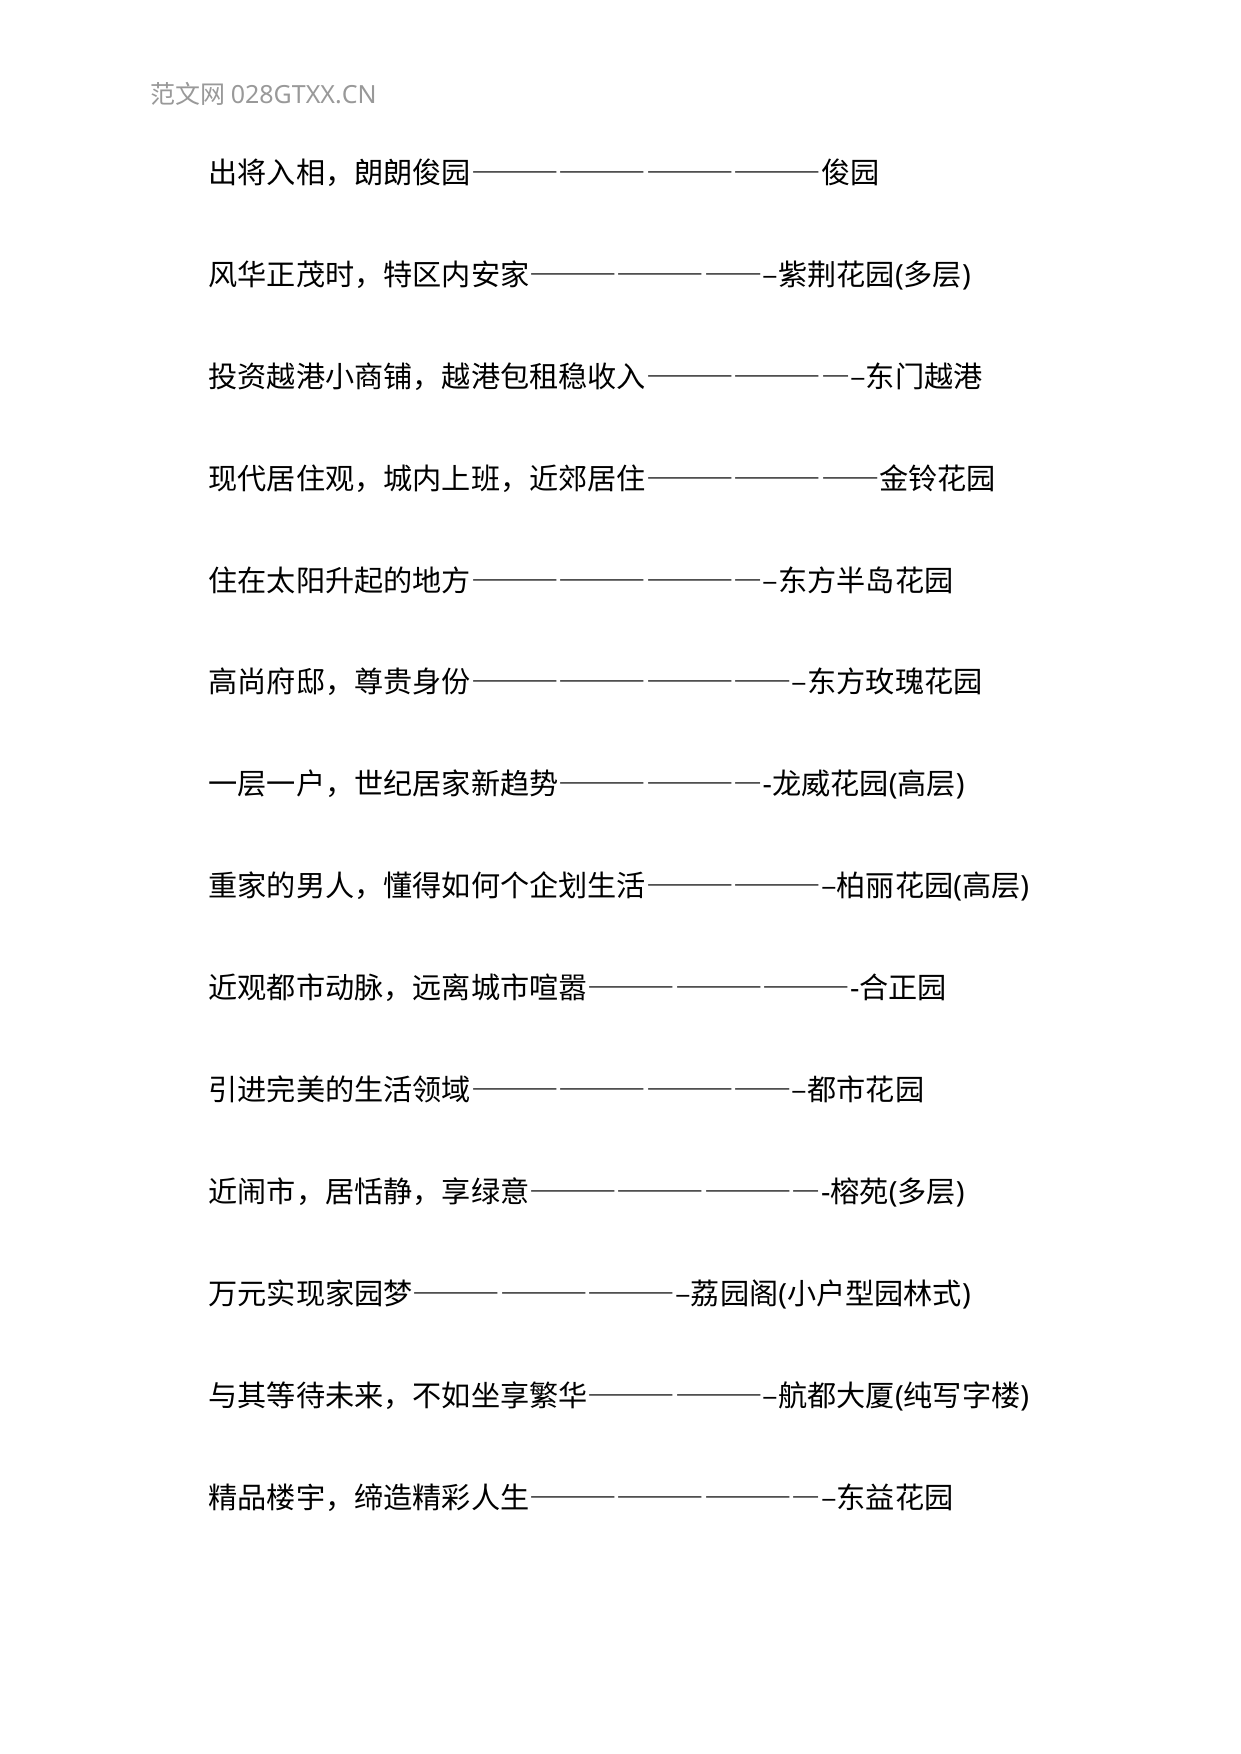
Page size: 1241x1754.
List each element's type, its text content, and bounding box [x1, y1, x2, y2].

text 近观都市动脉，远离城市喧嚣—————————-合正园 [150, 965, 1090, 1007]
text 现代居住观，城内上班，近郊居住————————金铃花园 [150, 456, 1090, 498]
text 近闹市，居恬静，享绿意——————————-榕苑(多层) [150, 1168, 1090, 1211]
text 高尚府邸，尊贵身份———————————–东方玫瑰花园 [150, 659, 1090, 701]
text 出将入相，朗朗俊园————————————俊园 [150, 150, 1090, 192]
text 住在太阳升起的地方——————————–东方半岛花园 [150, 557, 1090, 599]
text 万元实现家园梦—————————–荔园阁(小户型园林式) [150, 1271, 1090, 1313]
text 风华正茂时，特区内安家————————–紫荆花园(多层) [150, 252, 1090, 294]
text 投资越港小商铺，越港包租稳收入———————–东门越港 [150, 354, 1090, 396]
text 一层一户，世纪居家新趋势———————-龙威花园(高层) [150, 761, 1090, 803]
text 重家的男人，懂得如何个企划生活——————–柏丽花园(高层) [150, 863, 1090, 905]
text 与其等待未来，不如坐享繁华——————–航都大厦(纯写字楼) [150, 1372, 1090, 1415]
text 引进完美的生活领域———————————–都市花园 [150, 1067, 1090, 1109]
text 精品楼宇，缔造精彩人生——————————–东益花园 [150, 1474, 1090, 1517]
